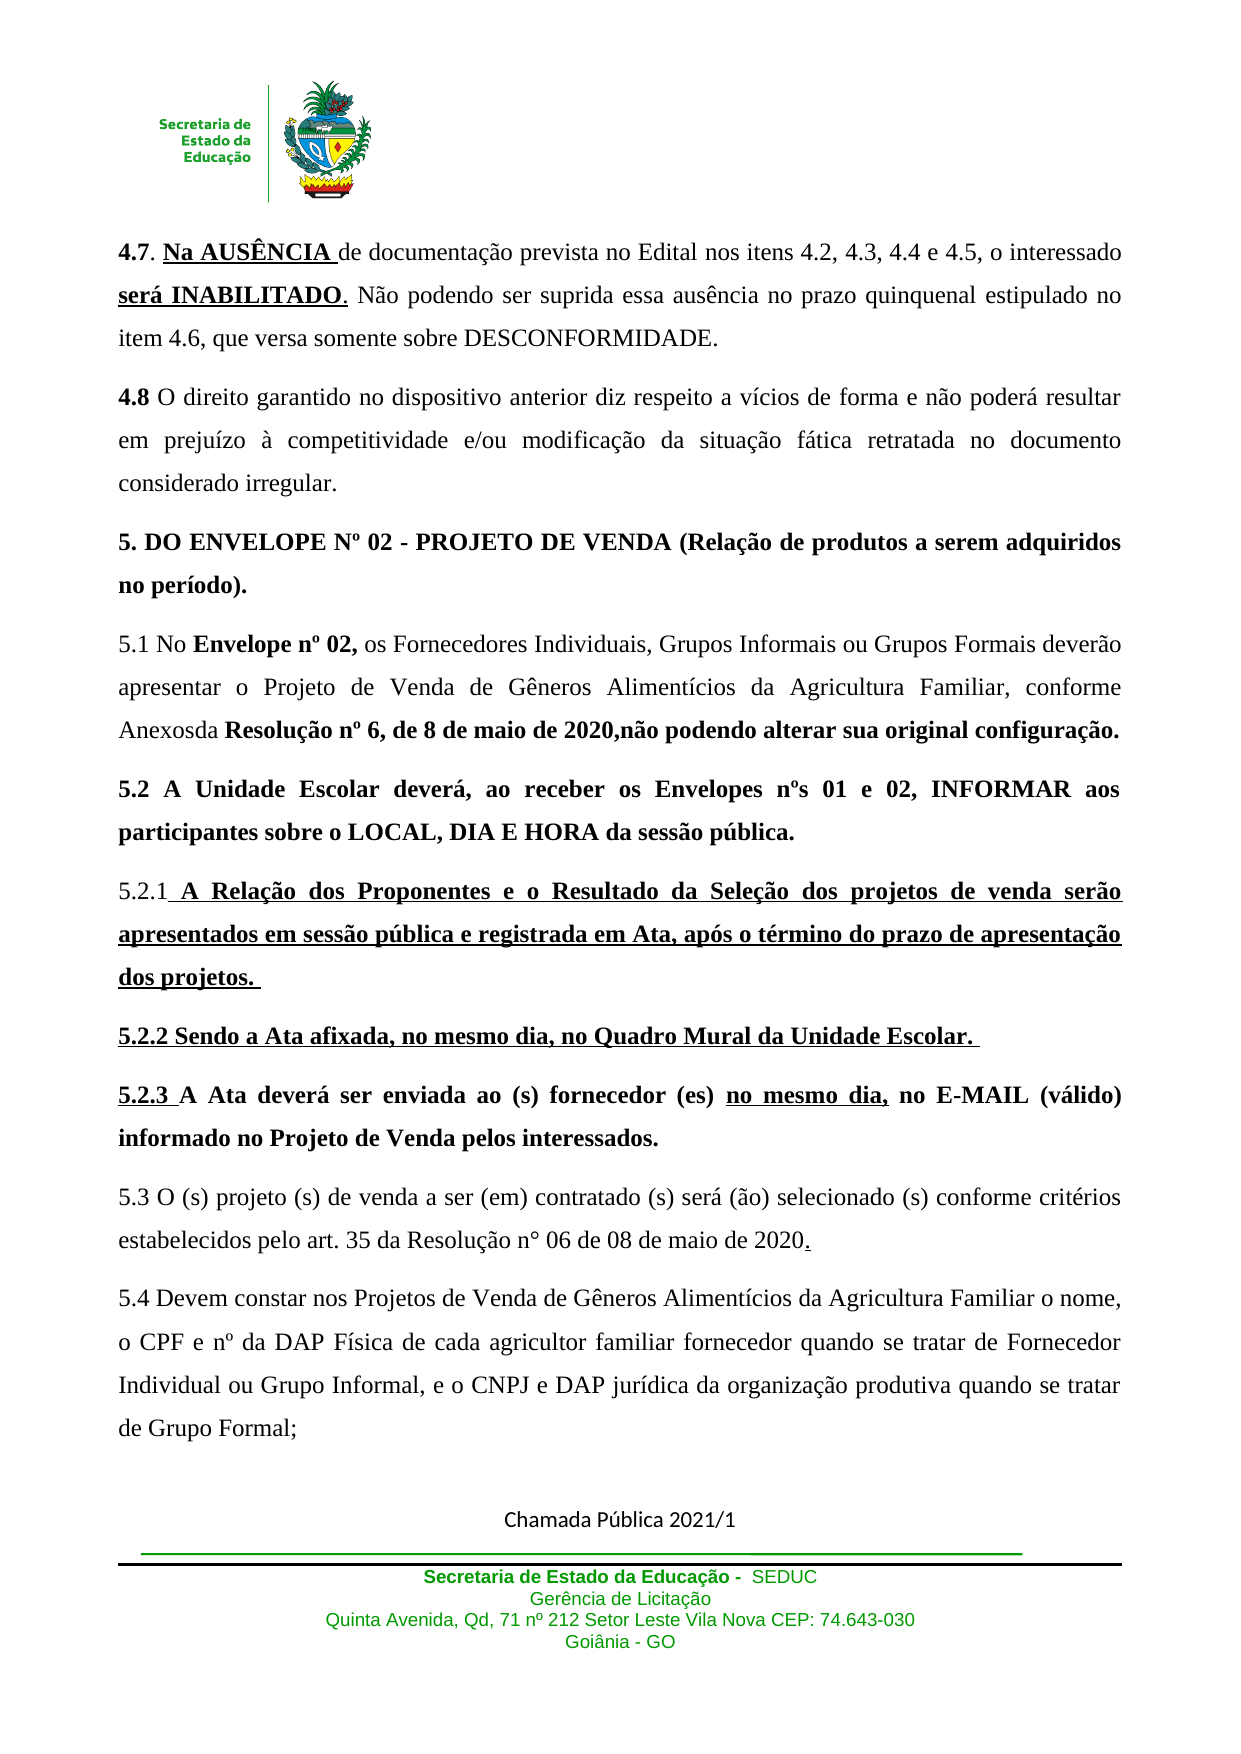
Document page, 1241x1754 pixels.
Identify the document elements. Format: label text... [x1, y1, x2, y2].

text 5.2 A Unidade Escolar deverá, ao receber os Envelopes nºs 01 e 02, INFORMAR aos participantes sobre o LOCAL, DIA E HORA da sessão pública. [118, 774, 1122, 846]
text 5.4 Devem constar nos Projetos de Venda de Gêneros Alimentícios da Agricultura Familiar o nome, o CPF e nº da DAP Física de cada agricultor familiar fornecedor quando se tratar de Fornecedor Individual ou Grupo Informal, e o CNPJ e DAP jurídica da organização produtiva quando se tratar de Grupo Formal; [118, 1283, 1122, 1442]
text 5.1 No Envelope nº 02, os Fornecedores Individuais, Grupos Informais ou Grupos Formais deverão apresentar o Projeto de Venda de Gêneros Alimentícios da Agricultura Familiar, conforme Anexosda Resolução nº 6, de 8 de maio de 2020,não podendo alterar sua original configuração. [118, 629, 1122, 744]
text 5.2.1 A Relação dos Proponentes e o Resultado da Seleção dos projetos de venda serão apresentados em sessão pública e registrada em Ata, após o término do prazo de apresentação dos projetos. [118, 946, 1122, 991]
text 5.2.2 Sendo a Ata afixada, no mesmo dia, no Quadro Mural da Unidade Escolar. [118, 1021, 1122, 1050]
text 5. DO ENVELOPE Nº 02 - PROJETO DE VENDA (Relação de produtos a serem adquiridos no período). [118, 527, 1122, 599]
text 5.3 O (s) projeto (s) de venda a ser (em) contratado (s) será (ão) selecionado (s) conforme critérios estabelecidos pelo art. 35 da Resolução n° 06 de 08 de maio de 2020. [118, 1182, 1122, 1253]
text 4.7. Na AUSÊNCIA de documentação prevista no Edital nos itens 4.2, 4.3, 4.4 e 4.5, o interessado será INABILITADO. Não podendo ser suprida essa ausência no prazo quinquenal estipulado no item 4.6, que versa somente sobre DESCONFORMIDADE. [118, 237, 1122, 352]
text 4.8 O direito garantido no dispositivo anterior diz respeito a vícios de forma e não poderá resultar em prejuízo à competitividade e/ou modificação da situação fática retratada no documento considerado irregular. [118, 382, 1122, 497]
text 5.2.1 A Relação dos Proponentes e o Resultado da Seleção dos projetos de venda serão apresentados em sessão pública e registrada em Ata, após o término do prazo de apresentação dos projetos. [118, 876, 1122, 944]
text 5.2.3 A Ata deverá ser enviada ao (s) fornecedor (es) no mesmo dia, no E-MAIL (válido) informado no Projeto de Venda pelos interessados. [118, 1080, 1122, 1152]
picture [118, 73, 412, 210]
